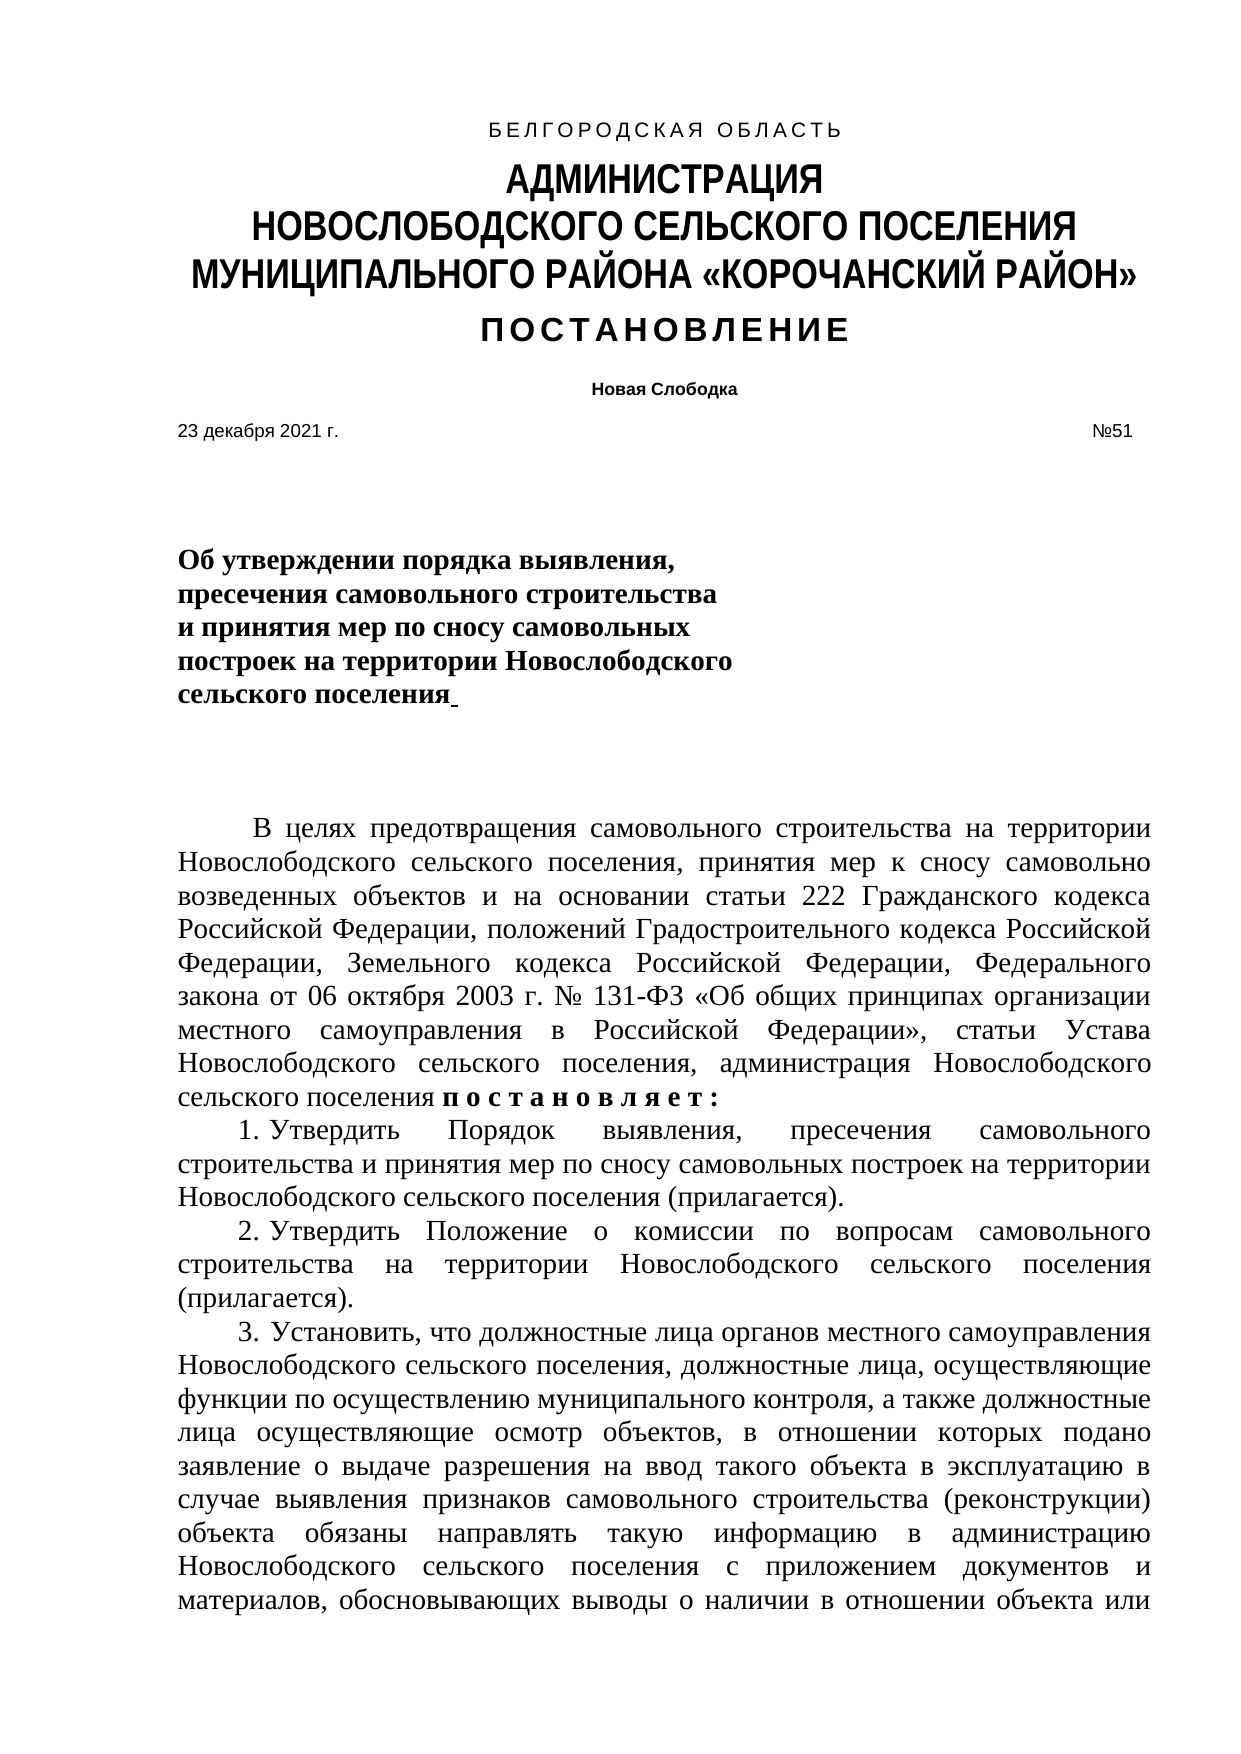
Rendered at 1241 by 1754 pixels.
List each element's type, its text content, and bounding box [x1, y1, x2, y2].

text сельского поселения [177, 676, 1152, 710]
text В целях предотвращения самовольного строительства на территории Новослободского сельского поселения, принятия мер к сносу самовольно возведенных объектов и на основании статьи 222 Гражданского кодекса Российской Федерации, положений Градостроительного кодекса Российской Федерации, Земельного кодекса Российской Федерации, Федерального закона от 06 октября 2003 г. № 131-ФЗ «Об общих принципах организации местного самоуправления в Российской Федерации», статьи Устава Новослободского сельского поселения, администрация Новослободского сельского поселения п о с т а н о в л я е т : [177, 811, 1152, 1112]
list Утвердить Порядок выявления, пресечения самовольного строительства и принятия мер по сносу самовольных построек на территории Новослободского сельского поселения (прилагается). [177, 1112, 1152, 1213]
text НОВОСЛОБОДСКОГО СЕЛЬСКОГО ПОСЕЛЕНИЯ [177, 202, 1152, 250]
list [177, 1314, 1152, 1616]
text БЕЛГОРОДСКАЯ ОБЛАСТЬ [177, 118, 1152, 142]
text Новая Слободка [177, 379, 1152, 399]
list Утвердить Положение о комиссии по вопросам самовольного строительства на территории Новослободского сельского поселения (прилагается). [177, 1213, 1152, 1314]
text Об утверждении порядка выявления, [177, 542, 1152, 576]
text пресечения самовольного строительства [177, 576, 1152, 609]
text МУНИЦИПАЛЬНОГО РАЙОНА «КОРОЧАНСКИЙ РАЙОН» [177, 250, 1152, 297]
text АДМИНИСТРАЦИЯ [177, 154, 1152, 202]
text 23 декабря 2021 г. №51 [177, 420, 1152, 442]
text ПОСТАНОВЛЕНИЕ [177, 310, 1152, 349]
text построек на территории Новослободского [177, 643, 1152, 676]
text и принятия мер по сносу самовольных [177, 609, 1152, 643]
